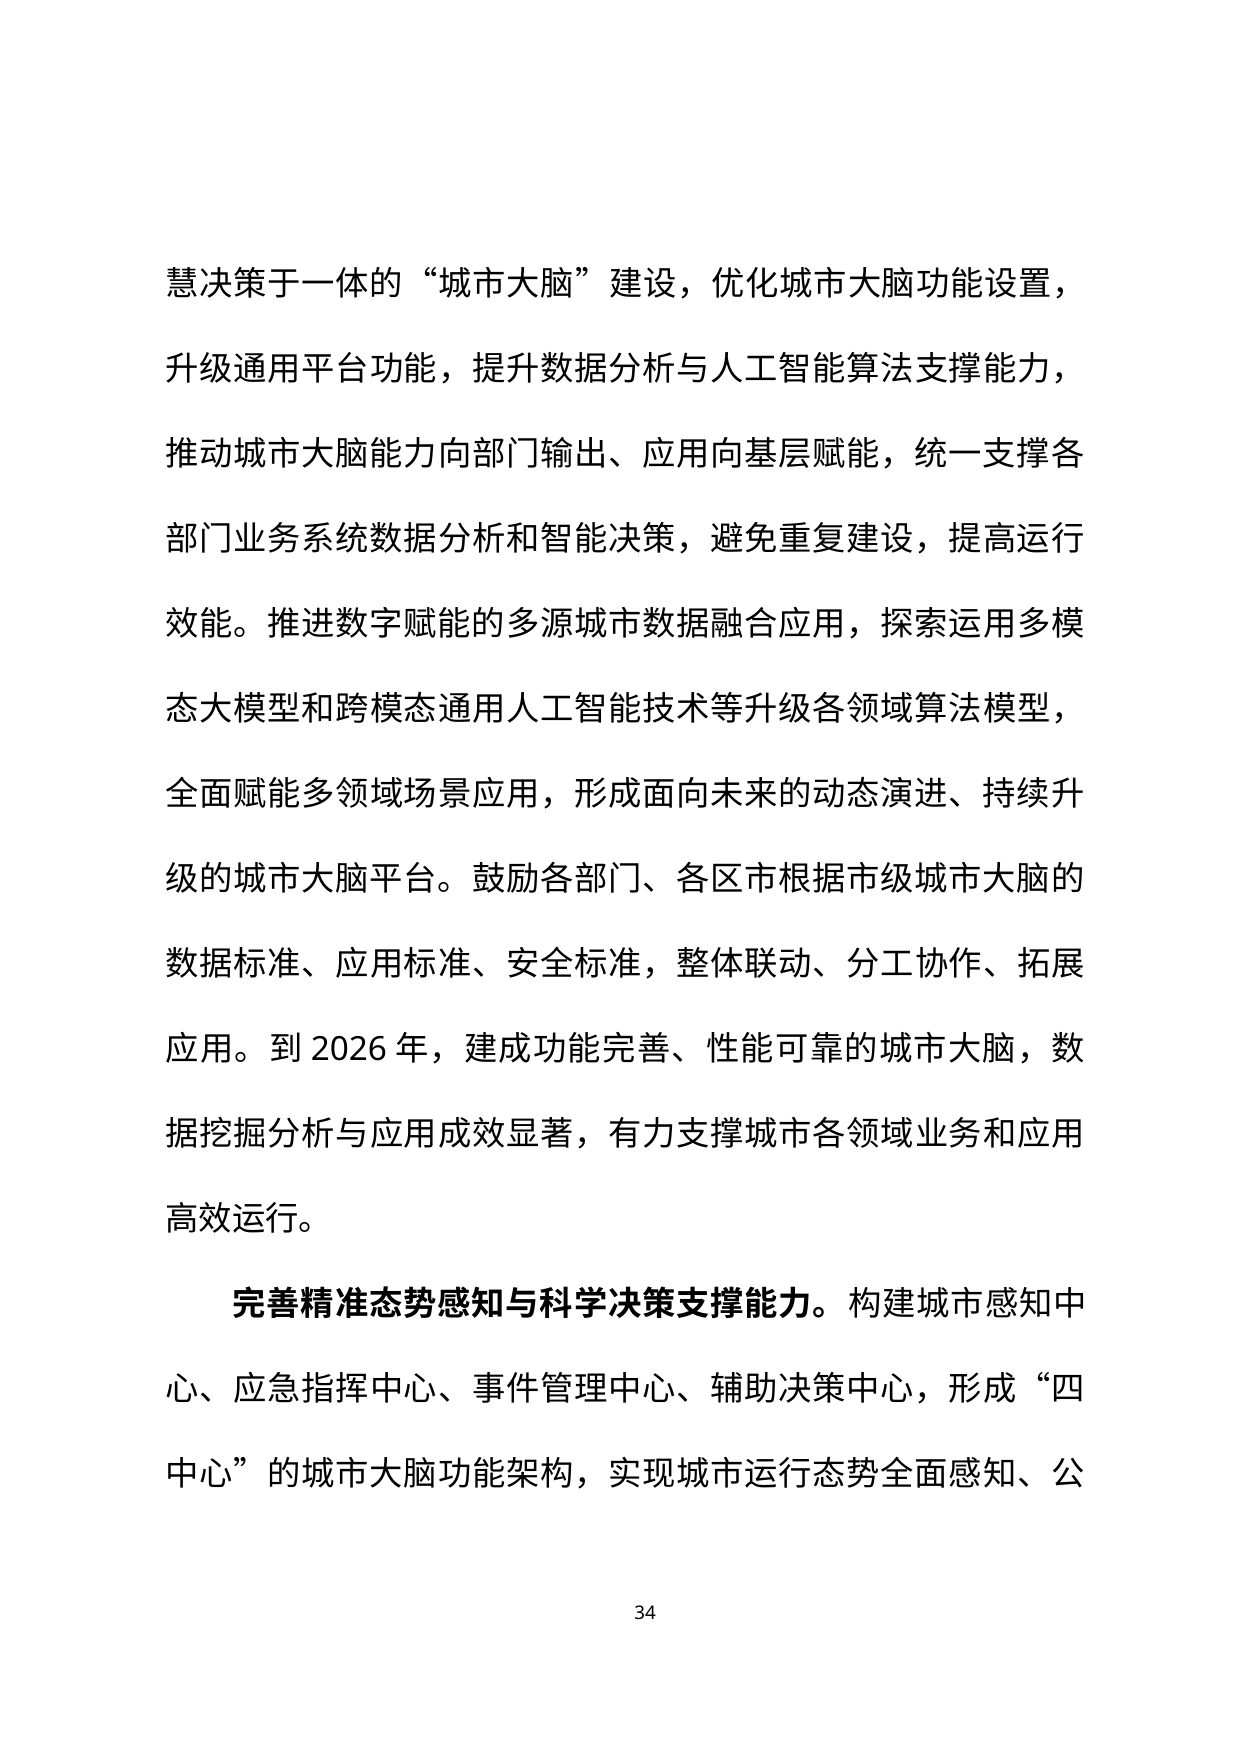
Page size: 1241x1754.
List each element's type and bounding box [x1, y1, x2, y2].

text [165, 239, 1087, 1259]
text [165, 1259, 1087, 1514]
